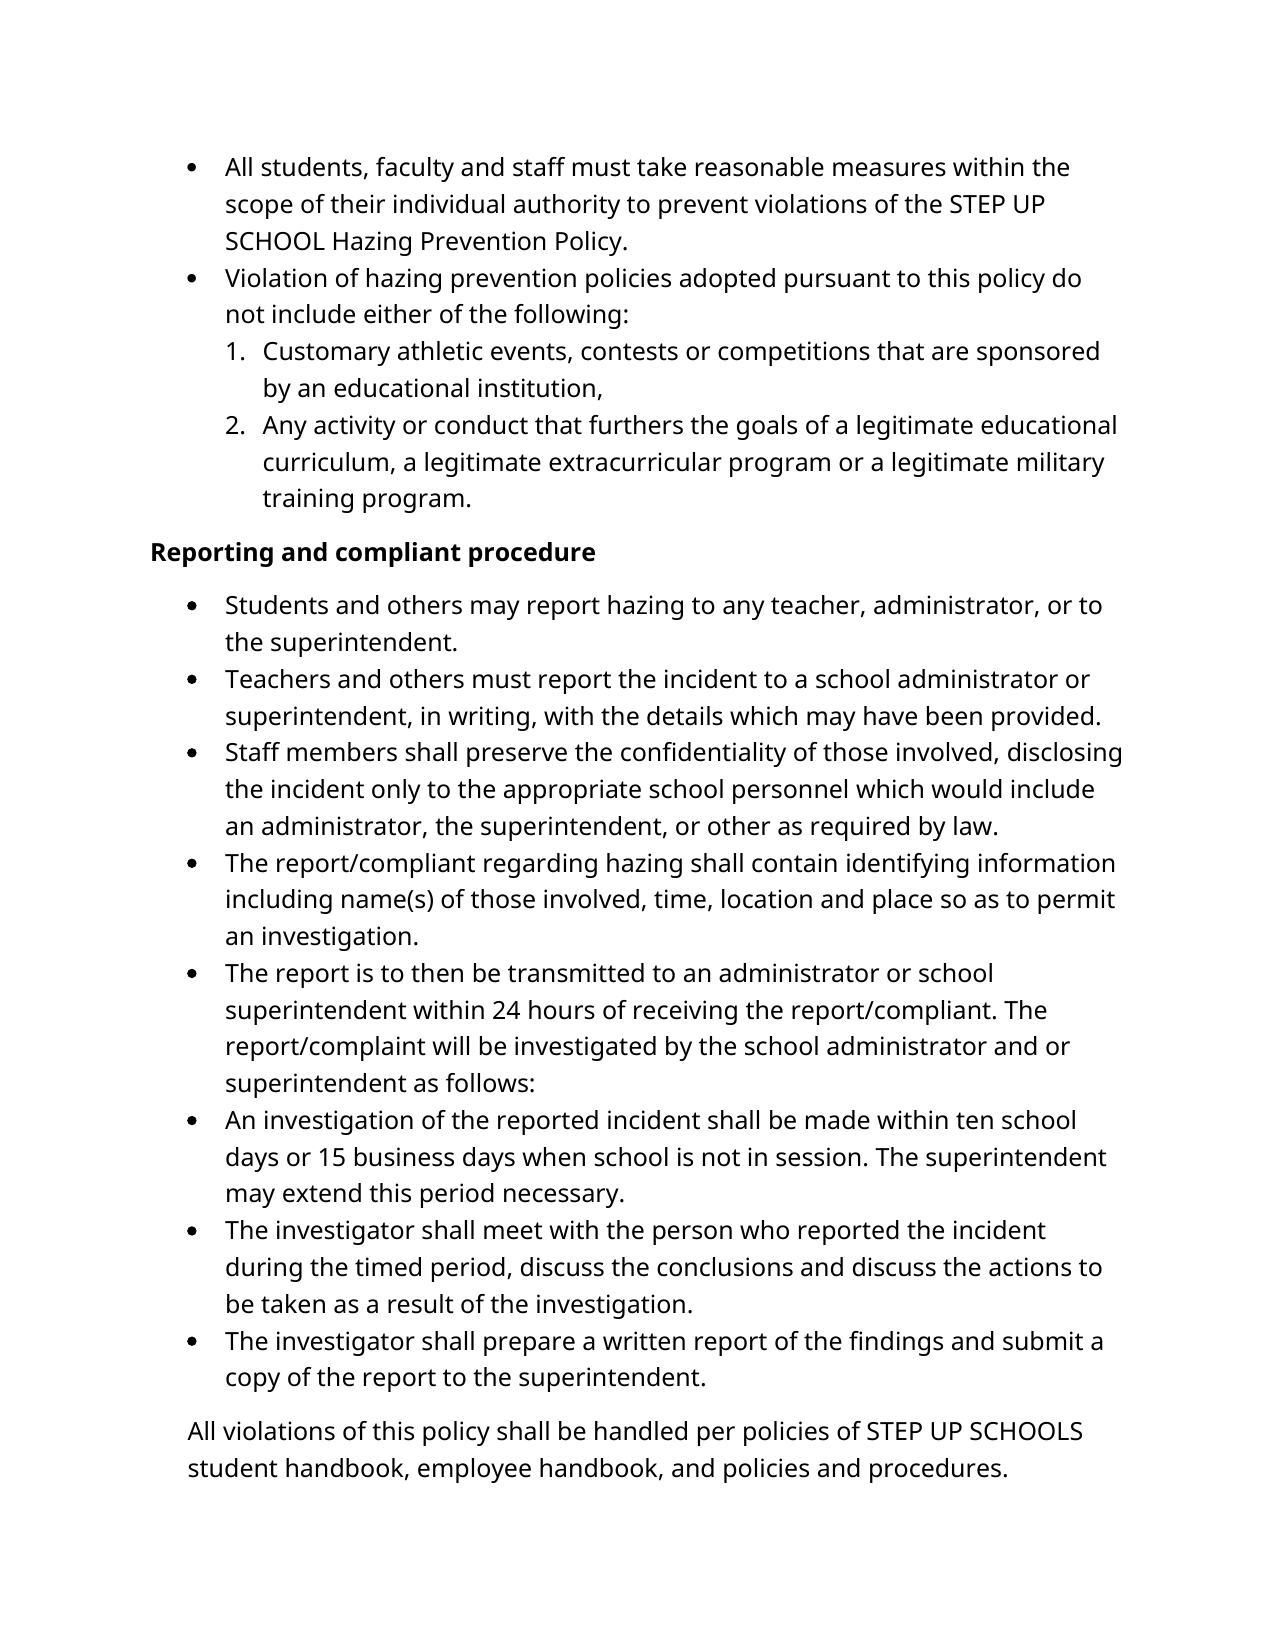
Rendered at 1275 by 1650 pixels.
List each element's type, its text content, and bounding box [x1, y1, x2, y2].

list Staff members shall preserve the confidentiality of those involved, disclosing the incident only to the appropriate school personnel which would include an administrator, the superintendent, or other as required by law. [187, 735, 1125, 842]
list Any activity or conduct that furthers the goals of a legitimate educational curriculum, a legitimate extracurricular program or a legitimate military training program. [225, 407, 1125, 515]
list An investigation of the reported incident shall be made within ten school days or 15 business days when school is not in session. The superintendent may extend this period necessary. [187, 1103, 1125, 1210]
list Customary athletic events, contests or competitions that are sponsored by an educational institution, [225, 334, 1125, 405]
list All students, faculty and staff must take reasonable measures within the scope of their individual authority to prevent violations of the STEP UP SCHOOL Hazing Prevention Policy. [187, 150, 1125, 258]
text All violations of this policy shall be handled per policies of STEP UP SCHOOLS student handbook, employee handbook, and policies and procedures. [187, 1413, 1125, 1484]
list Teachers and others must report the incident to a school administrator or superintendent, in writing, with the details which may have been provided. [187, 661, 1125, 732]
list The report/compliant regarding hazing shall contain identifying information including name(s) of those involved, time, location and place so as to permit an investigation. [187, 845, 1125, 953]
list The investigator shall prepare a written report of the findings and submit a copy of the report to the superintendent. [187, 1323, 1125, 1394]
list The investigator shall meet with the person who reported the incident during the timed period, discuss the conclusions and discuss the actions to be taken as a result of the investigation. [187, 1213, 1125, 1321]
text Reporting and compliant procedure [150, 534, 1125, 568]
list Students and others may report hazing to any teacher, administrator, or to the superintendent. [187, 588, 1125, 659]
list The report is to then be transmitted to an administrator or school superintendent within 24 hours of receiving the report/compliant. The report/complaint will be investigated by the school administrator and or superintendent as follows: [187, 956, 1125, 1100]
list Violation of hazing prevention policies adopted pursuant to this policy do not include either of the following: [187, 260, 1125, 331]
